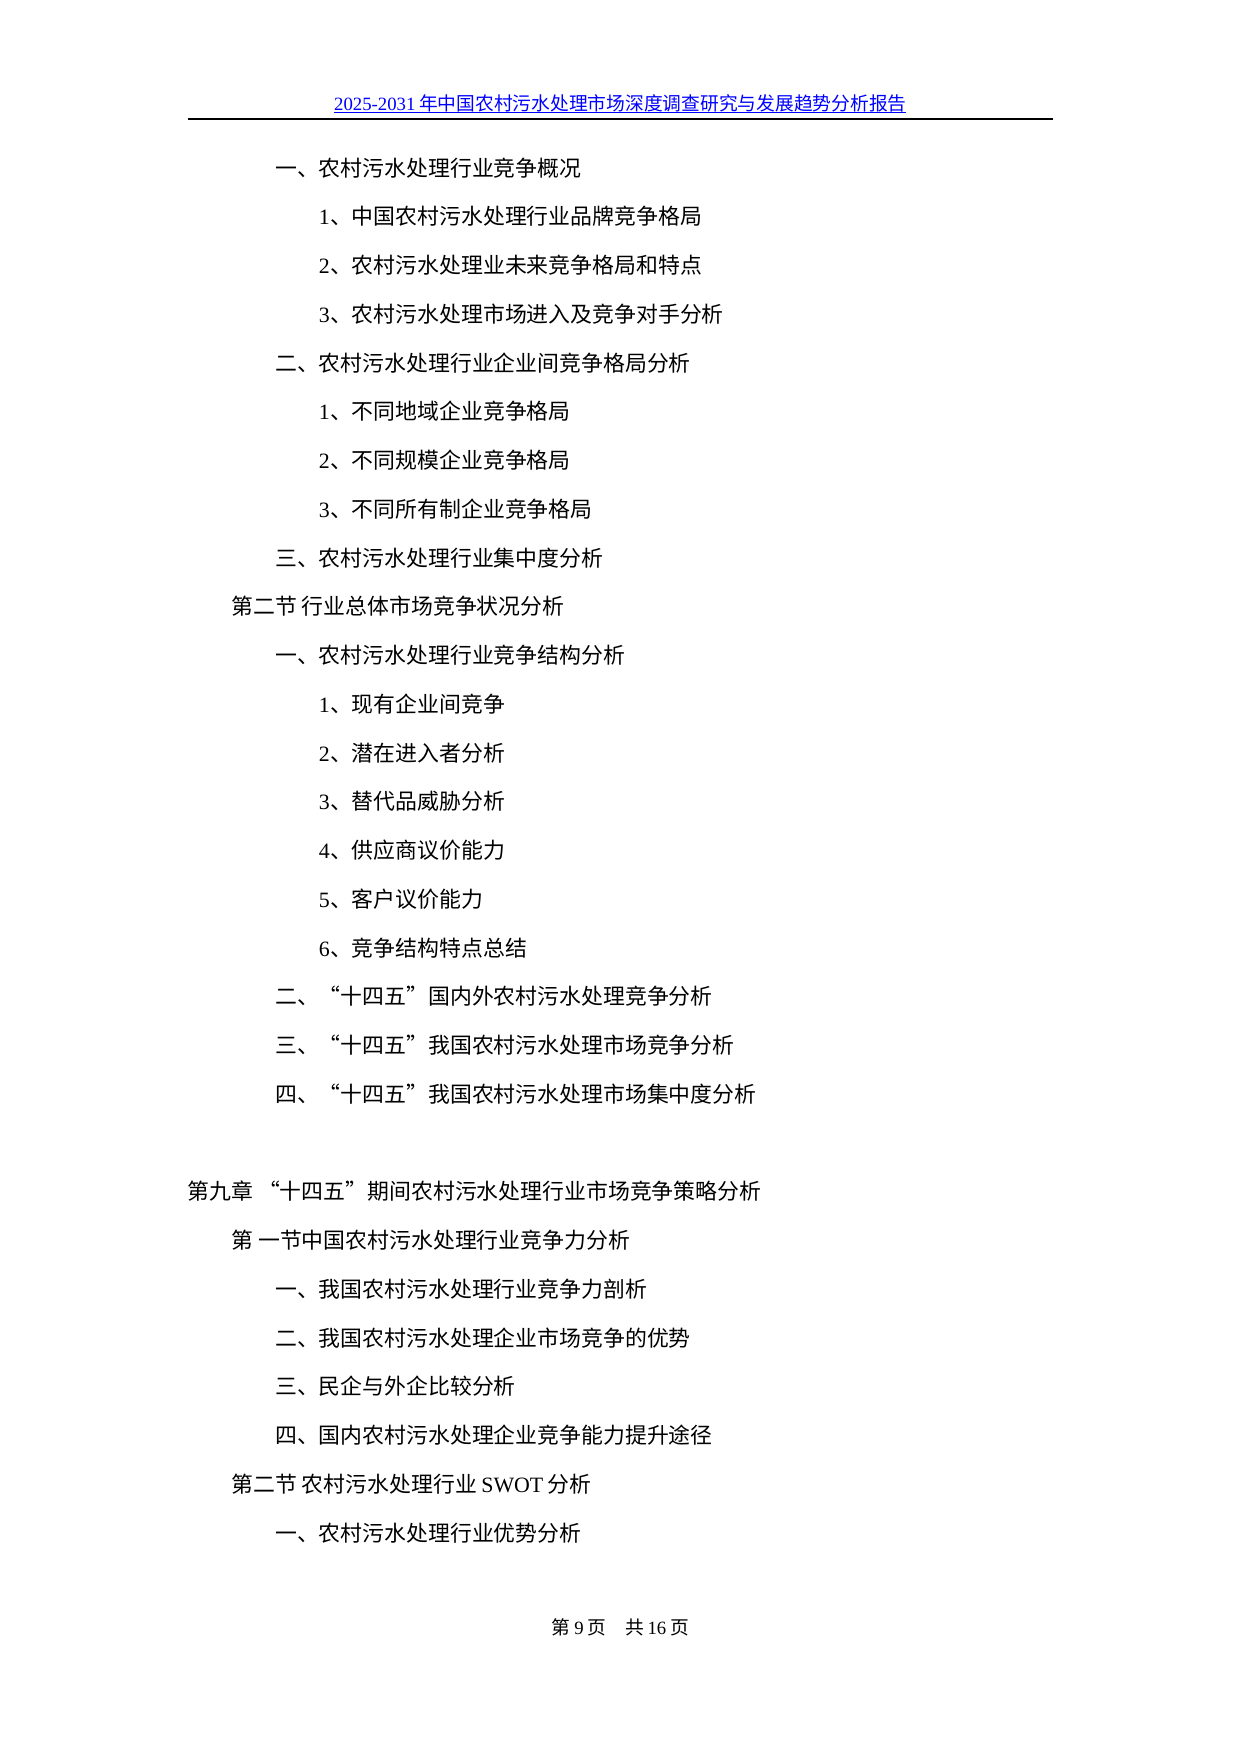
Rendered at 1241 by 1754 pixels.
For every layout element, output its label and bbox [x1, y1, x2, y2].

text [187, 150, 1053, 1548]
